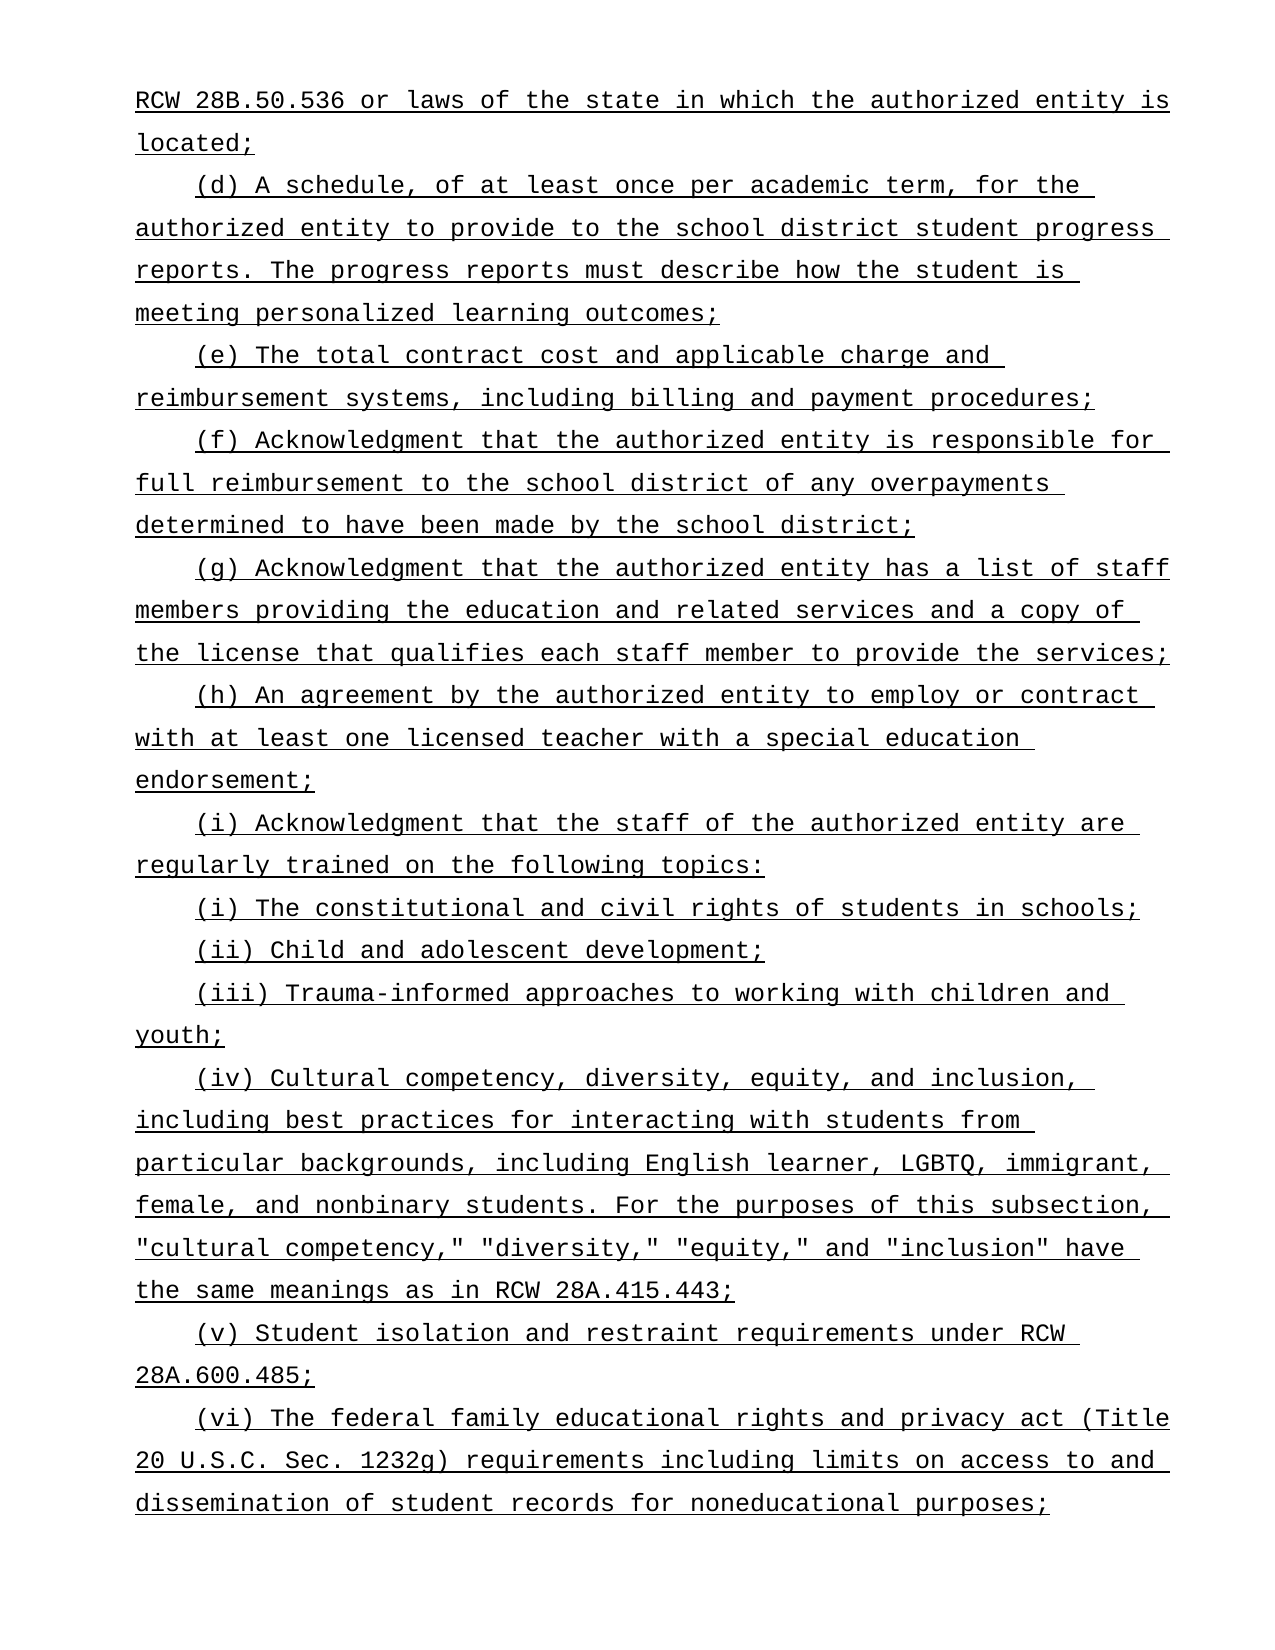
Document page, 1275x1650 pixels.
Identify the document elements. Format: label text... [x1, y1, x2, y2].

text (i) The constitutional and civil rights of students in schools; [135, 882, 1170, 925]
text (f) Acknowledgment that the authorized entity is responsible for full reimbursement to the school district of any overpayments determined to have been made by the school district; [135, 415, 1170, 542]
text (g) Acknowledgment that the authorized entity has a list of staff members providing the education and related services and a copy of the license that qualifies each staff member to provide the services; [135, 542, 1170, 664]
text (h) An agreement by the authorized entity to employ or contract with at least one licensed teacher with a special education endorsement; [135, 670, 1170, 797]
text (iii) Trauma-informed approaches to working with children and youth; [135, 967, 1170, 1052]
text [135, 113, 1170, 160]
text (iv) Cultural competency, diversity, equity, and inclusion, including best practices for interacting with students from particular backgrounds, including English learner, LGBTQ, immigrant, female, and nonbinary students. For the purposes of this subsection, "cultural competency," "diversity," "equity," and "inclusion" have the same meanings as in RCW 28A.415.443; [135, 1175, 1170, 1216]
text (ii) Child and adolescent development; [135, 925, 1170, 967]
text (e) The total contract cost and applicable charge and reimbursement systems, including billing and payment procedures; [135, 330, 1170, 415]
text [135, 75, 1170, 111]
text (v) Student isolation and restraint requirements under RCW 28A.600.485; [135, 1307, 1170, 1392]
text (d) A schedule, of at least once per academic term, for the authorized entity to provide to the school district student progress reports. The progress reports must describe how the student is meeting personalized learning outcomes; [135, 240, 1170, 330]
text (iv) Cultural competency, diversity, equity, and inclusion, including best practices for interacting with students from particular backgrounds, including English learner, LGBTQ, immigrant, female, and nonbinary students. For the purposes of this subsection, "cultural competency," "diversity," "equity," and "inclusion" have the same meanings as in RCW 28A.415.443; [135, 1218, 1170, 1307]
text (vi) The federal family educational rights and privacy act (Title 20 U.S.C. Sec. 1232g) requirements including limits on access to and dissemination of student records for noneducational purposes; [135, 1473, 1170, 1520]
text (iv) Cultural competency, diversity, equity, and inclusion, including best practices for interacting with students from particular backgrounds, including English learner, LGBTQ, immigrant, female, and nonbinary students. For the purposes of this subsection, "cultural competency," "diversity," "equity," and "inclusion" have the same meanings as in RCW 28A.415.443; [135, 1052, 1170, 1174]
text (d) A schedule, of at least once per academic term, for the authorized entity to provide to the school district student progress reports. The progress reports must describe how the student is meeting personalized learning outcomes; [135, 160, 1170, 239]
text (i) Acknowledgment that the staff of the authorized entity are regularly trained on the following topics: [135, 797, 1170, 882]
text (vi) The federal family educational rights and privacy act (Title 20 U.S.C. Sec. 1232g) requirements including limits on access to and dissemination of student records for noneducational purposes; [135, 1392, 1170, 1471]
